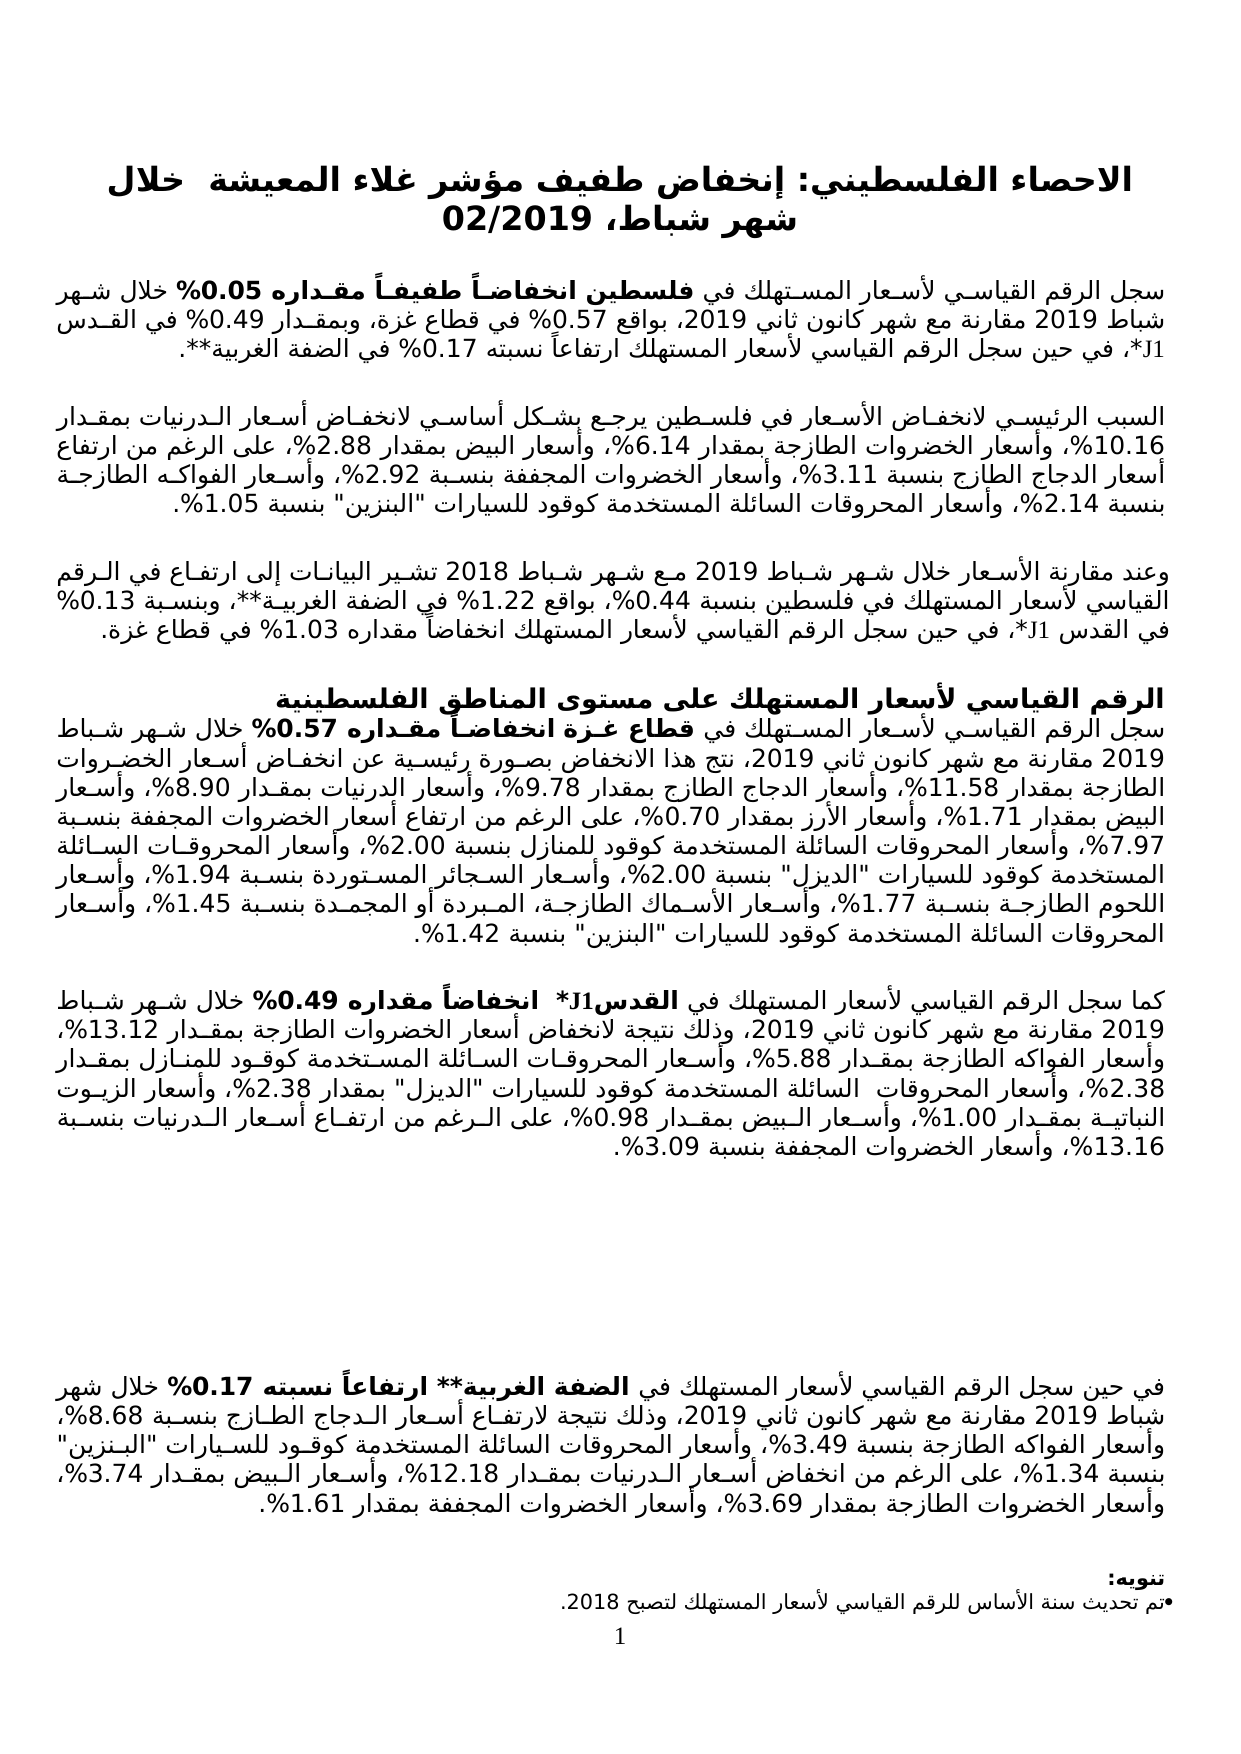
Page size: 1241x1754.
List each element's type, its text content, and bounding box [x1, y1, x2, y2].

text وعند مقارنة الأسعار خلال شهر شباط 2019 مع شهر شباط 2018 تشير البيانات إلى ارتفاع في الرقم القياسي لأسعار المستهلك في فلسطين بنسبة 0.44%، بواقع 1.22% في الضفة الغربية**، وبنسبة 0.13% في القدس J1*، في حين سجل الرقم القياسي لأسعار المستهلك انخفاضاً مقداره 1.03% في قطاع غزة. [56, 557, 1170, 645]
text تنويه: [75, 1566, 1165, 1590]
text في حين سجل الرقم القياسي لأسعار المستهلك في الضفة الغربية** ارتفاعاً نسبته 0.17% خلال شهر شباط 2019 مقارنة مع شهر كانون ثاني 2019، وذلك نتيجة لارتفاع أسعار الدجاج الطازج بنسبة 8.68%، وأسعار الفواكه الطازجة بنسبة 3.49%، وأسعار المحروقات السائلة المستخدمة كوقود للسيارات "البنزين" بنسبة 1.34%، على الرغم من انخفاض أسعار الدرنيات بمقدار 12.18%، وأسعار البيض بمقدار 3.74%، وأسعار الخضروات الطازجة بمقدار 3.69%، وأسعار الخضروات المجففة بمقدار 1.61%. [56, 1372, 1165, 1518]
text السبب الرئيسي لانخفاض الأسعار في فلسطين يرجع بشكل أساسي لانخفاض أسعار الدرنيات بمقدار 10.16%، وأسعار الخضروات الطازجة بمقدار 6.14%، وأسعار البيض بمقدار 2.88%، على الرغم من ارتفاع أسعار الدجاج الطازج بنسبة 3.11%، وأسعار الخضروات المجففة بنسبة 2.92%، وأسعار الفواكه الطازجة بنسبة 2.14%، وأسعار المحروقات السائلة المستخدمة كوقود للسيارات "البنزين" بنسبة 1.05%. [56, 402, 1165, 519]
text الرقم القياسي لأسعار المستهلك على مستوى المناطق الفلسطينية [56, 683, 1165, 714]
text سجل الرقم القياسي لأسعار المستهلك في قطاع غزة انخفاضاً مقداره 0.57% خلال شهر شباط 2019 مقارنة مع شهر كانون ثاني 2019، نتج هذا الانخفاض بصورة رئيسية عن انخفاض أسعار الخضروات الطازجة بمقدار 11.58%، وأسعار الدجاج الطازج بمقدار 9.78%، وأسعار الدرنيات بمقدار 8.90%، وأسعار البيض بمقدار 1.71%، وأسعار الأرز بمقدار 0.70%، على الرغم من ارتفاع أسعار الخضروات المجففة بنسبة 7.97%، وأسعار المحروقات السائلة المستخدمة كوقود للمنازل بنسبة 2.00%، وأسعار المحروقات السائلة المستخدمة كوقود للسيارات "الديزل" بنسبة 2.00%، وأسعار السجائر المستوردة بنسبة 1.94%، وأسعار اللحوم الطازجة بنسبة 1.77%، وأسعار الأسماك الطازجة، المبردة أو المجمدة بنسبة 1.45%، وأسعار المحروقات السائلة المستخدمة كوقود للسيارات "البنزين" بنسبة 1.42%. [56, 714, 1165, 948]
text كما سجل الرقم القياسي لأسعار المستهلك في القدسJ1* انخفاضاً مقداره 0.49% خلال شهر شباط 2019 مقارنة مع شهر كانون ثاني 2019، وذلك نتيجة لانخفاض أسعار الخضروات الطازجة بمقدار 13.12%، وأسعار الفواكه الطازجة بمقدار 5.88%، وأسعار المحروقات السائلة المستخدمة كوقود للمنازل بمقدار 2.38%، وأسعار المحروقات السائلة المستخدمة كوقود للسيارات "الديزل" بمقدار 2.38%، وأسعار الزيوت النباتية بمقدار 1.00%، وأسعار البيض بمقدار 0.98%، على الرغم من ارتفاع أسعار الدرنيات بنسبة 13.16%، وأسعار الخضروات المجففة بنسبة 3.09%. [56, 986, 1165, 1161]
list تم تحديث سنة الأساس للرقم القياسي لأسعار المستهلك لتصبح 2018. [75, 1590, 1165, 1615]
text سجل الرقم القياسي لأسعار المستهلك في فلسطين انخفاضاً طفيفاً مقداره 0.05% خلال شهر شباط 2019 مقارنة مع شهر كانون ثاني 2019، بواقع 0.57% في قطاع غزة، وبمقدار 0.49% في القدس J1*، في حين سجل الرقم القياسي لأسعار المستهلك ارتفاعاً نسبته 0.17% في الضفة الغربية**. [56, 276, 1165, 364]
text الاحصاء الفلسطيني: إنخفاض طفيف مؤشر غلاء المعيشة خلال شهر شباط، 02/2019 [75, 160, 1165, 238]
